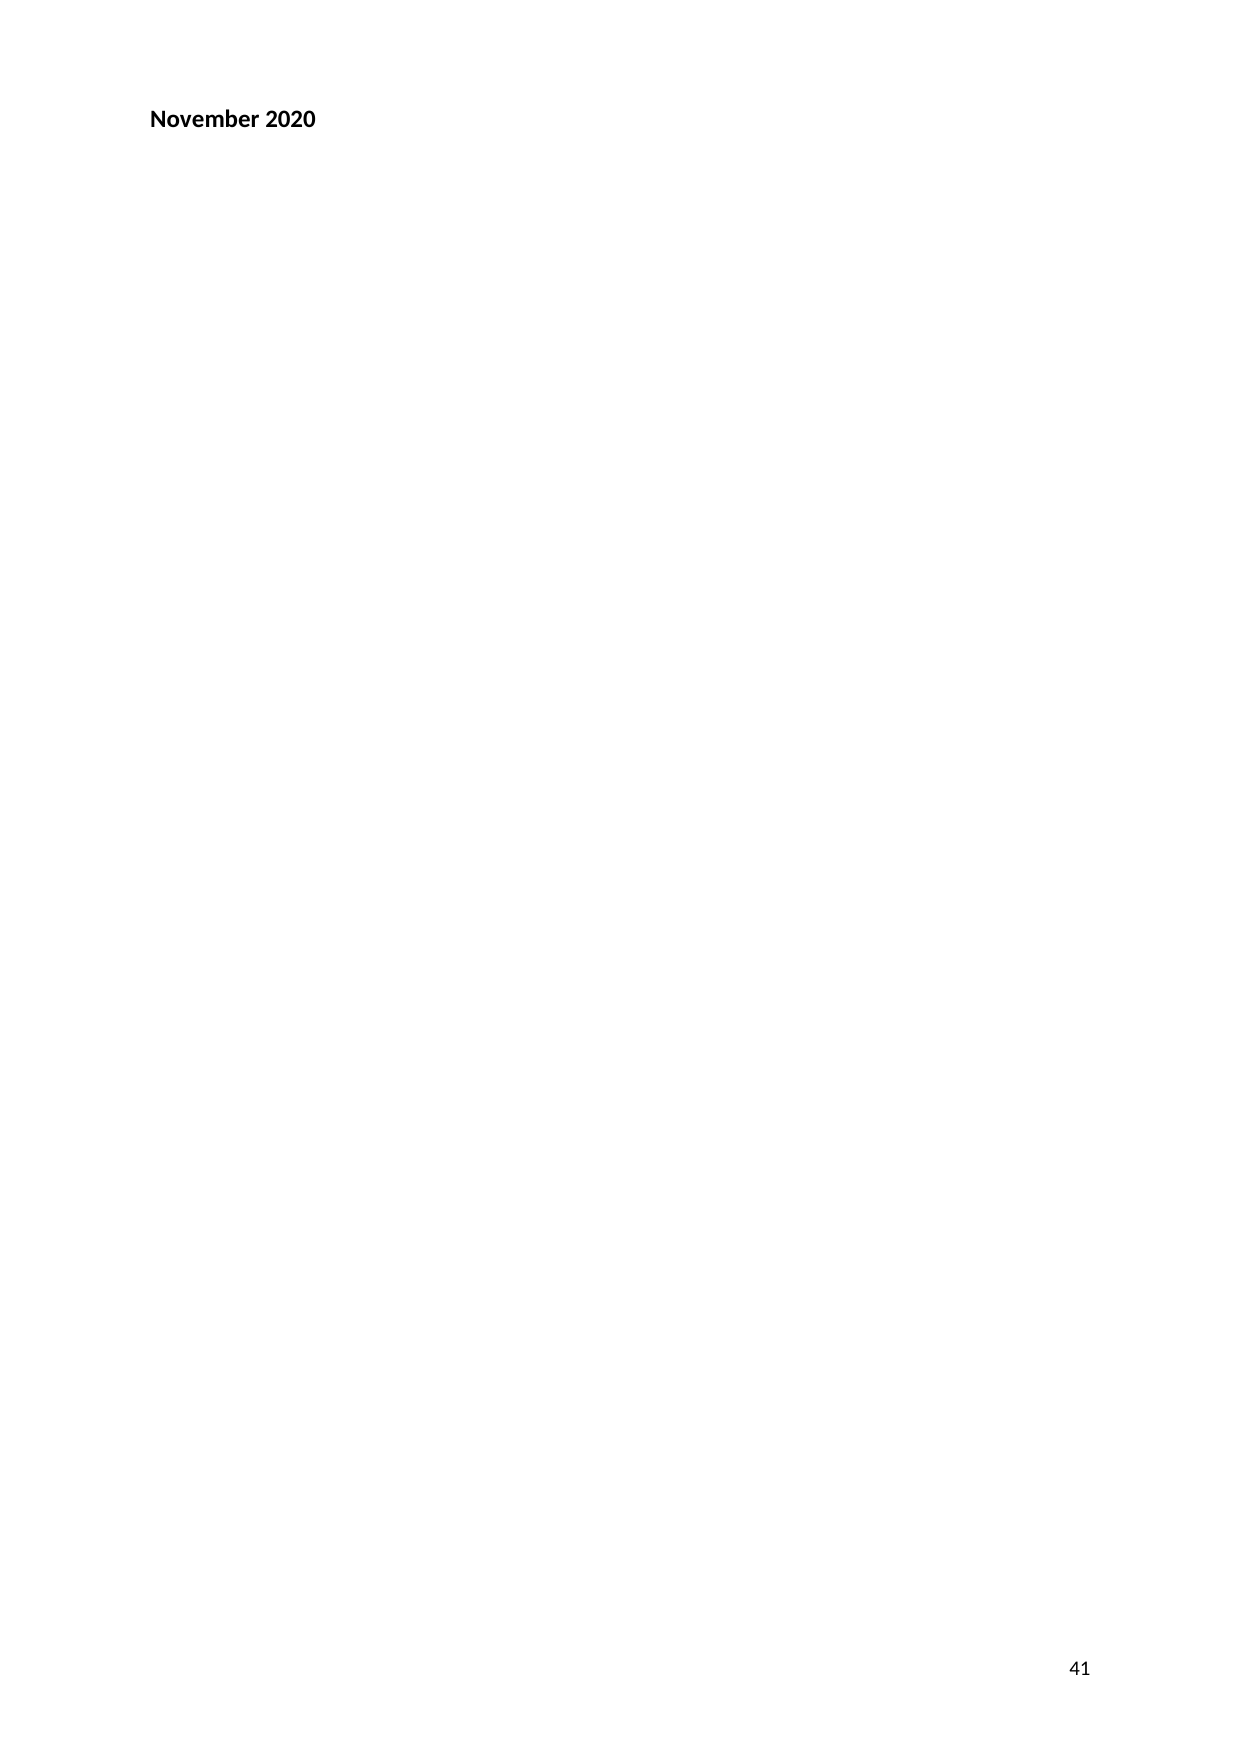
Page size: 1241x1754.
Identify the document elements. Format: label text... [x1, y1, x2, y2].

text November 2020 [150, 103, 1090, 134]
